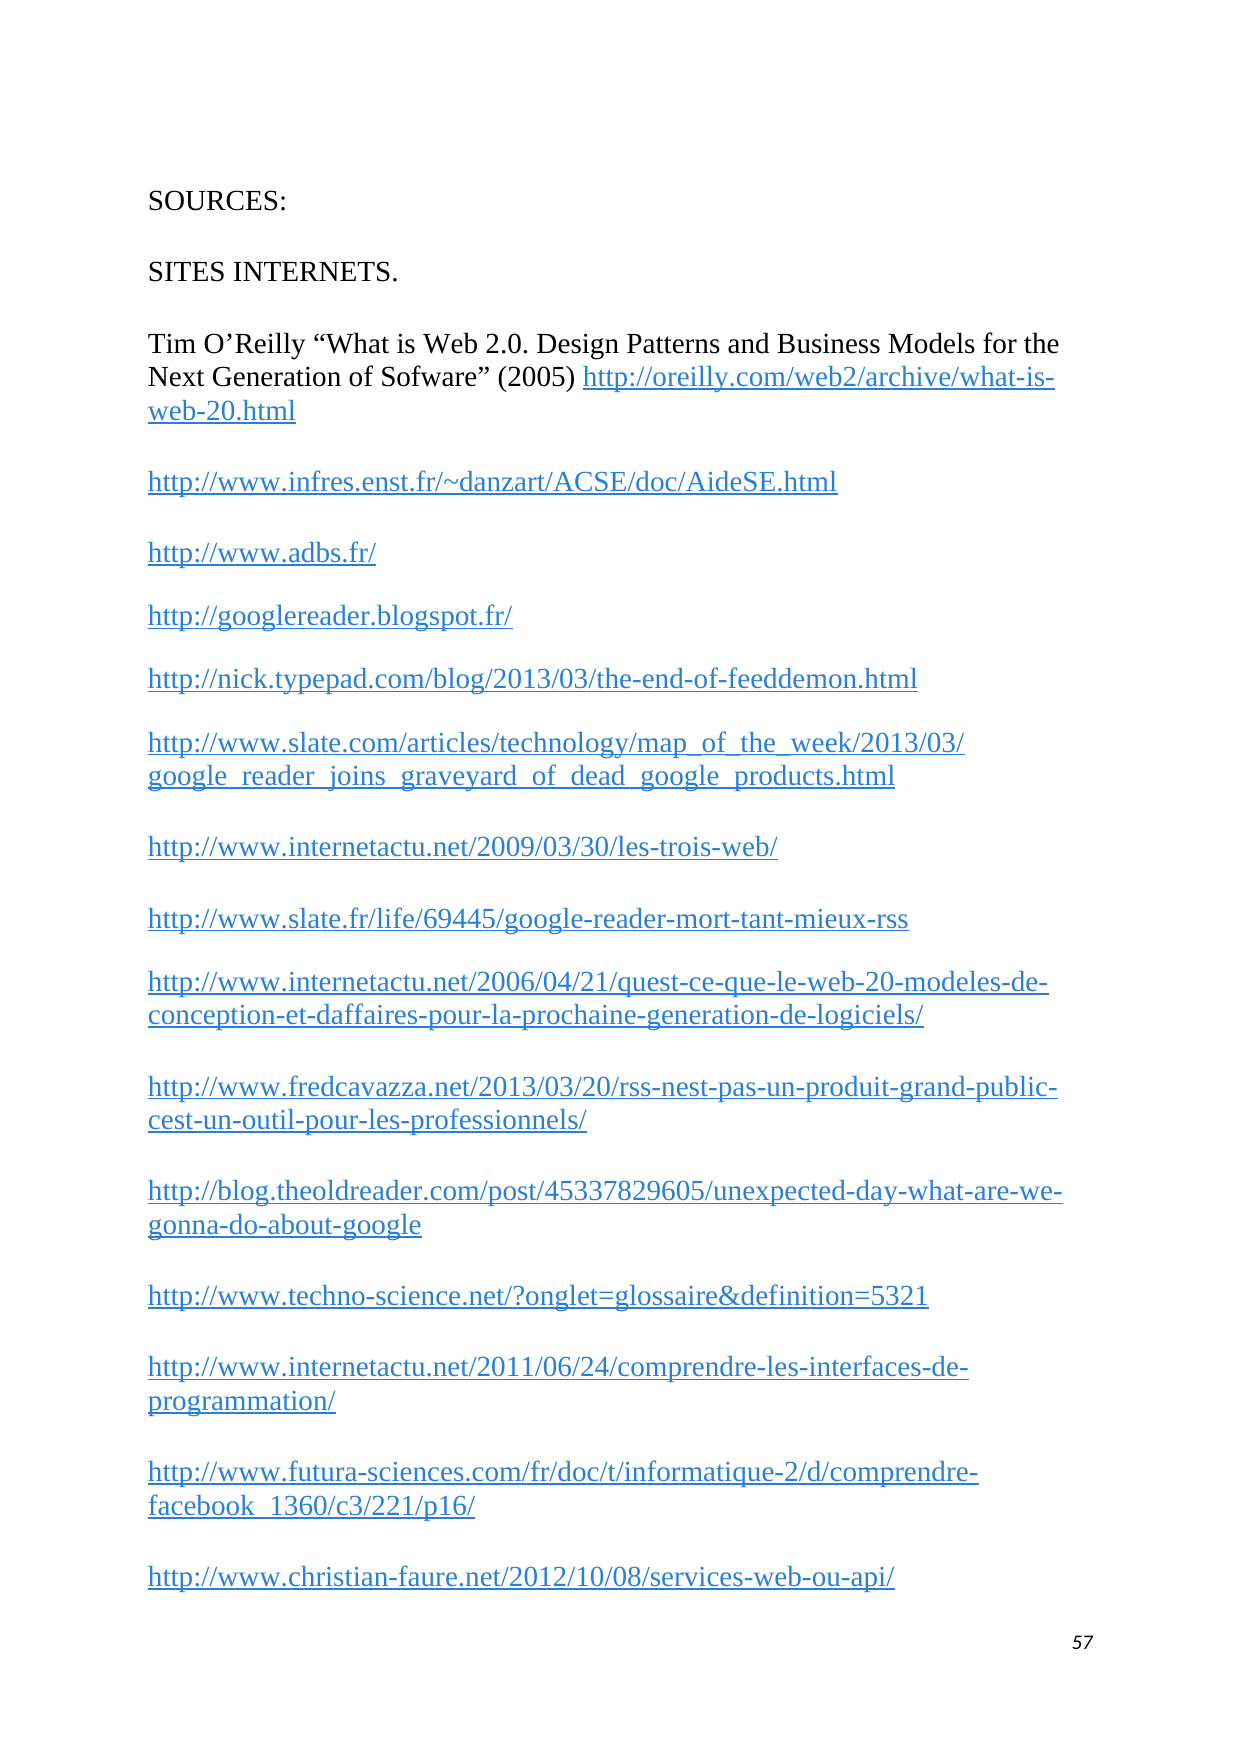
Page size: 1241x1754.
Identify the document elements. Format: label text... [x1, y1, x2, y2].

text Tim O’Reilly “What is Web 2.0. Design Patterns and Business Models for the Next Generation of Sofware” (2005) http://oreilly.com/web2/archive/what-is-web-20.html [148, 326, 1092, 426]
text SITES INTERNETS. [148, 254, 1092, 288]
text http://www.adbs.fr/ [148, 535, 1092, 569]
text SOURCES: [148, 183, 1092, 217]
text http://www.internetactu.net/2011/06/24/comprendre-les-interfaces-de-programmation/ [148, 1349, 1092, 1417]
text http://www.fredcavazza.net/2013/03/20/rss-nest-pas-un-produit-grand-public-cest-un-outil-pour-les-professionnels/ [148, 1069, 1092, 1136]
text http://nick.typepad.com/blog/2013/03/the-end-of-feeddemon.html [148, 662, 1092, 695]
text http://blog.theoldreader.com/post/45337829605/unexpected-day-what-are-we-gonna-do-about-google [148, 1173, 1092, 1241]
text http://www.christian-faure.net/2012/10/08/services-web-ou-api/ [148, 1559, 1092, 1593]
text http://www.futura-sciences.com/fr/doc/t/informatique-2/d/comprendre-facebook_1360/c3/221/p16/ [148, 1454, 1092, 1521]
text http://www.slate.com/articles/technology/map_of_the_week/2013/03/google_reader_joins_graveyard_of_dead_google_products.html [148, 725, 1092, 792]
text http://www.infres.enst.fr/~danzart/ACSE/doc/AideSE.html [148, 464, 1092, 498]
text http://www.internetactu.net/2009/03/30/les-trois-web/ [148, 829, 1092, 863]
text http://www.slate.fr/life/69445/google-reader-mort-tant-mieux-rss [148, 901, 1092, 934]
text http://googlereader.blogspot.fr/ [148, 598, 1092, 632]
text http://www.techno-science.net/?onglet=glossaire&definition=5321 [148, 1278, 1092, 1312]
text http://www.internetactu.net/2006/04/21/quest-ce-que-le-web-20-modeles-de-conception-et-daffaires-pour-la-prochaine-generation-de-logiciels/ [148, 964, 1092, 1031]
